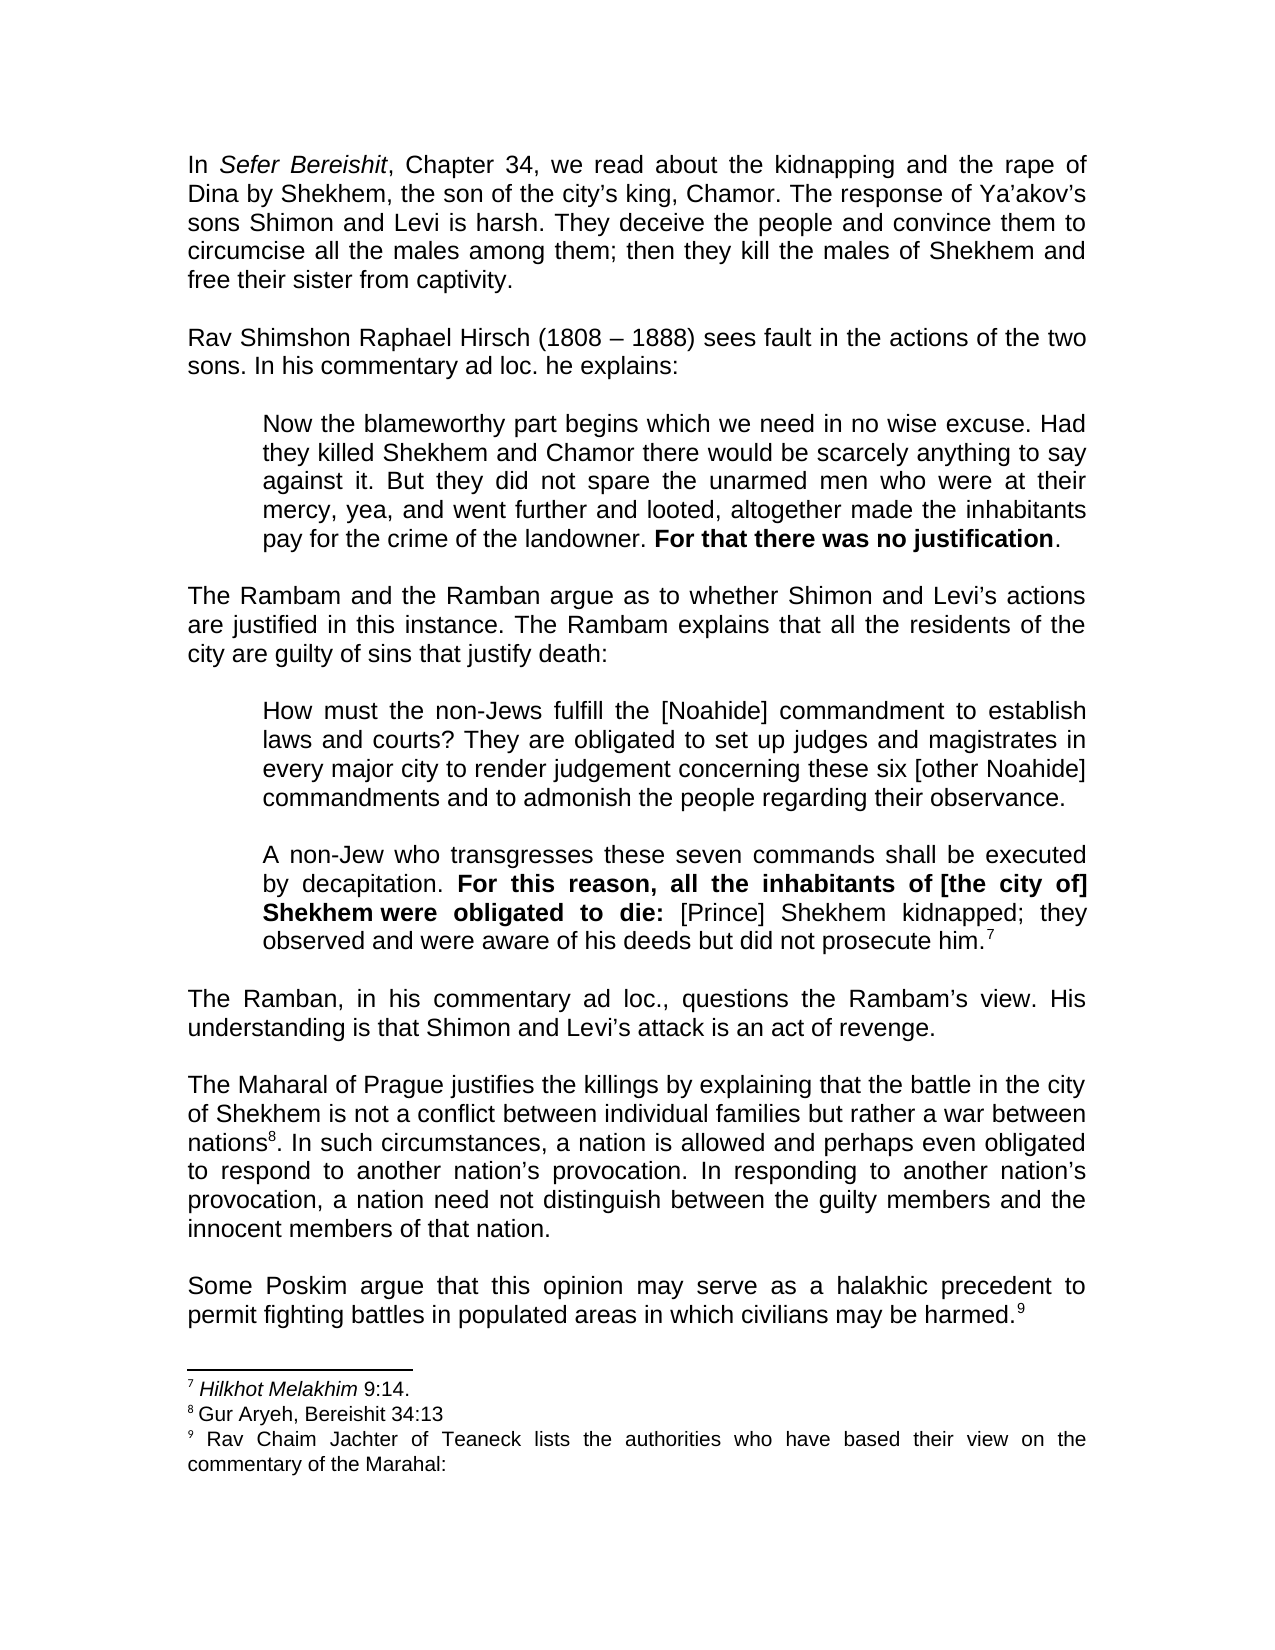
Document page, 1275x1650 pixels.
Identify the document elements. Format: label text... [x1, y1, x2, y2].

text The Maharal of Prague justifies the killings by explaining that the battle in the city of Shekhem is not a conflict between individual families but rather a war between nations. In such circumstances, a nation is allowed and perhaps even obligated to respond to another nation’s provocation. In responding to another nation’s provocation, a nation need not distinguish between the guilty members and the innocent members of that nation. [187, 1070, 1088, 1242]
text How must the non-Jews fulfill the [Noahide] commandment to establish laws and courts? They are obligated to set up judges and magistrates in every major city to render judgement concerning these six [other Noahide] commandments and to admonish the people regarding their observance. [262, 696, 1088, 811]
text The Ramban, in his commentary ad loc., questions the Rambam’s view. His understanding is that Shimon and Levi’s attack is an act of revenge. [187, 984, 1088, 1041]
text Now the blameworthy part begins which we need in no wise excuse. Had they killed Shekhem and Chamor there would be scarcely anything to say against it. But they did not spare the unarmed men who were at their mercy, yea, and went further and looted, altogether made the inhabitants pay for the crime of the landowner. For that there was no justification. [262, 409, 1088, 552]
text Rav Shimshon Raphael Hirsch (1808 – 1888) sees fault in the actions of the two sons. In his commentary ad loc. he explains: [187, 322, 1088, 380]
text In Sefer Bereishit, Chapter 34, we read about the kidnapping and the rape of Dina by Shekhem, the son of the city’s king, Chamor. The response of Ya’akov’s sons Shimon and Levi is harsh. They deceive the people and convince them to circumcise all the males among them; then they kill the males of Shekhem and free their sister from captivity. [187, 150, 1088, 294]
text A non-Jew who transgresses these seven commands shall be executed by decapitation. For this reason, all the inhabitants of [the city of] Shekhem were obligated to die: [Prince] Shekhem kidnapped; they observed and were aware of his deeds but did not prosecute him. [262, 840, 1088, 955]
text The Rambam and the Ramban argue as to whether Shimon and Levi’s actions are justified in this instance. The Rambam explains that all the residents of the city are guilty of sins that justify death: [187, 581, 1088, 667]
text Some Poskim argue that this opinion may serve as a halakhic precedent to permit fighting battles in populated areas in which civilians may be harmed. [187, 1271, 1088, 1329]
